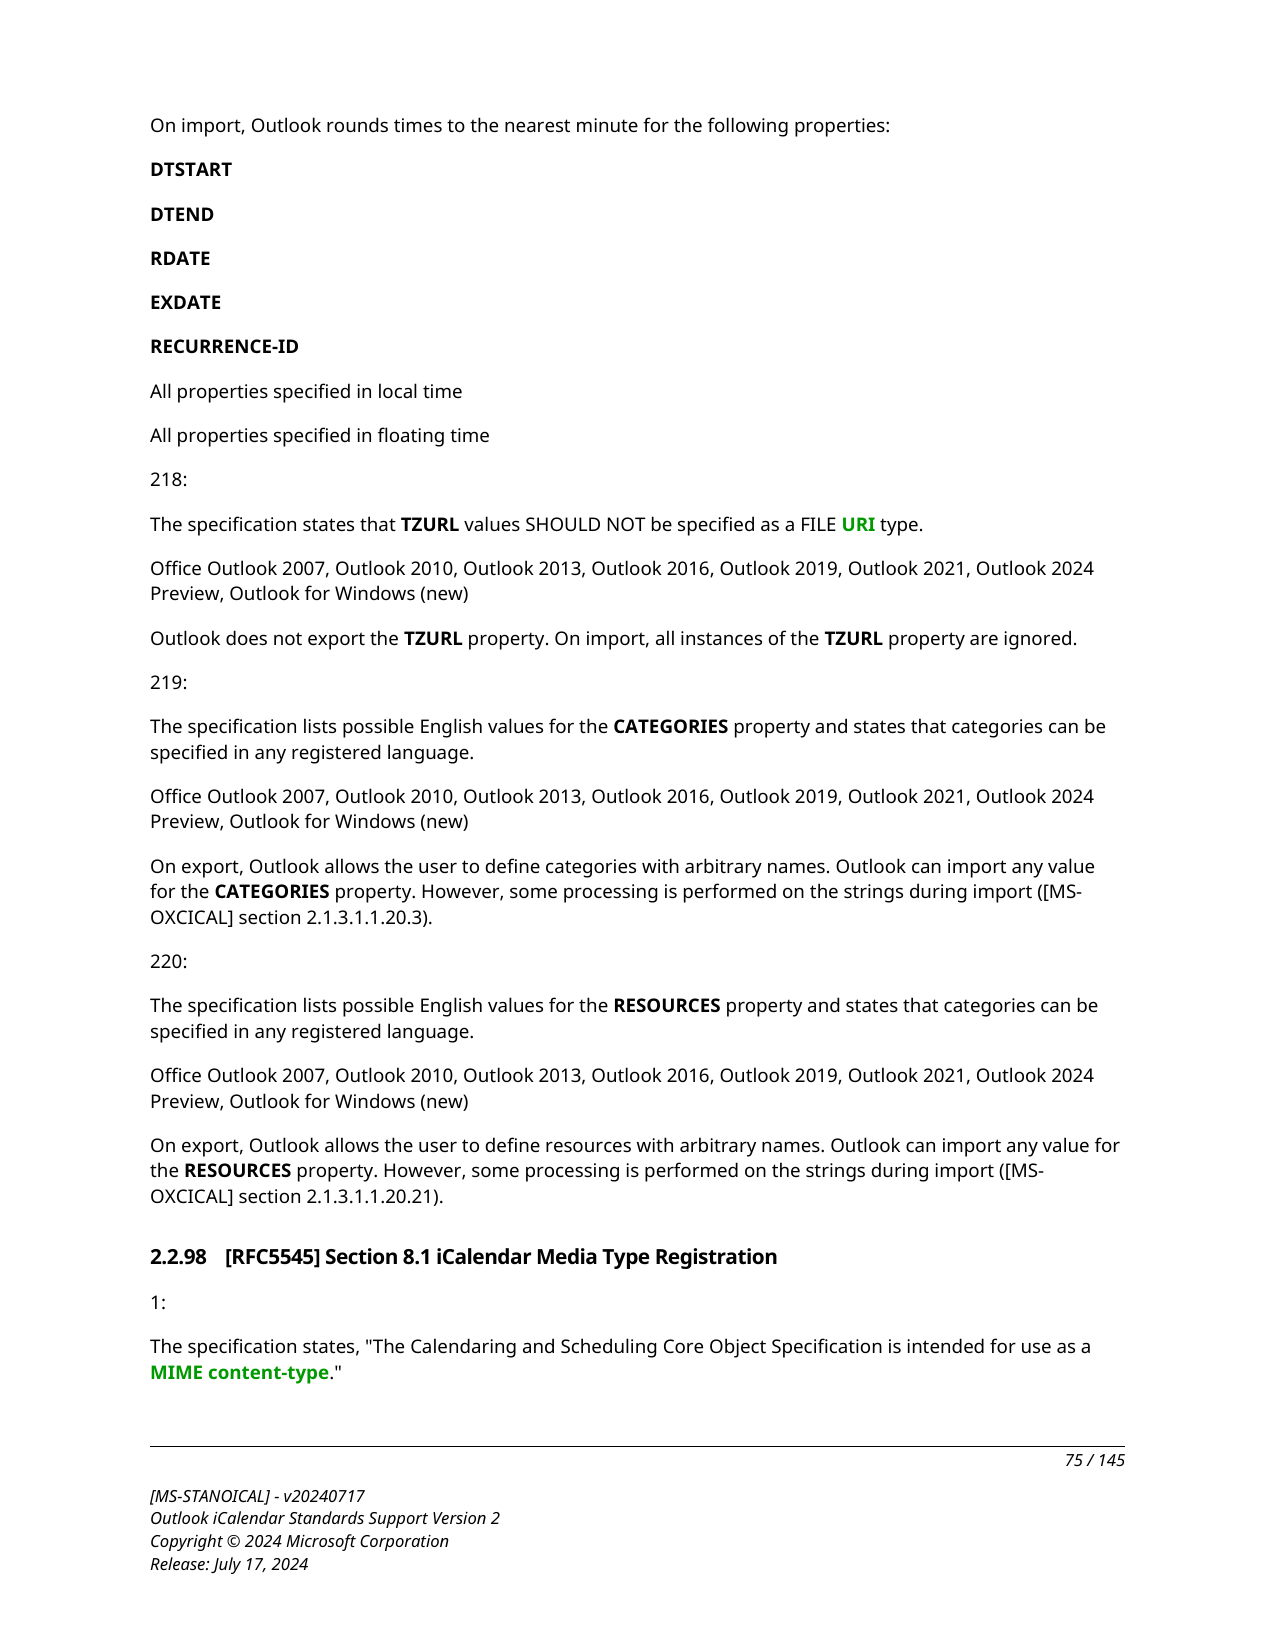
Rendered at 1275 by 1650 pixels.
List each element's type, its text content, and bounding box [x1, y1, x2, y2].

text The specification states that TZURL values SHOULD NOT be specified as a FILE URI type. [150, 511, 1125, 536]
text DTSTART [150, 157, 1125, 182]
text On export, Outlook allows the user to define categories with arbitrary names. Outlook can import any value for the CATEGORIES property. However, some processing is performed on the strings during import ([MS-OXCICAL] section 2.1.3.1.1.20.3). [150, 853, 1125, 930]
text RECURRENCE-ID [150, 334, 1125, 359]
text EXDATE [150, 289, 1125, 315]
text All properties specified in local time [150, 378, 1125, 404]
text E0001: [150, 1289, 1125, 1315]
text Outlook does not export the TZURL property. On import, all instances of the TZURL property are ignored. [150, 625, 1125, 651]
text On export, Outlook allows the user to define resources with arbitrary names. Outlook can import any value for the RESOURCES property. However, some processing is performed on the strings during import ([MS-OXCICAL] section 2.1.3.1.1.20.21). [150, 1132, 1125, 1209]
text Office Outlook 2007, Outlook 2010, Outlook 2013, Outlook 2016, Outlook 2019, Outlook 2021, Outlook 2024 Preview, Outlook for Windows (new) [150, 1062, 1125, 1113]
text Office Outlook 2007, Outlook 2010, Outlook 2013, Outlook 2016, Outlook 2019, Outlook 2021, Outlook 2024 Preview, Outlook for Windows (new) [150, 555, 1125, 606]
text Office Outlook 2007, Outlook 2010, Outlook 2013, Outlook 2016, Outlook 2019, Outlook 2021, Outlook 2024 Preview, Outlook for Windows (new) [150, 783, 1125, 834]
text V0218: [150, 467, 1125, 492]
text V0219: [150, 669, 1125, 695]
text The specification lists possible English values for the CATEGORIES property and states that categories can be specified in any registered language. [150, 713, 1125, 764]
text All properties specified in floating time [150, 422, 1125, 448]
text DTEND [150, 201, 1125, 227]
text The specification lists possible English values for the RESOURCES property and states that categories can be specified in any registered language. [150, 993, 1125, 1044]
text V0220: [150, 948, 1125, 974]
text RDATE [150, 245, 1125, 271]
subtitle [RFC5545] Section 8.1 iCalendar Media Type Registration [150, 1242, 1125, 1271]
text The specification states, "The Calendaring and Scheduling Core Object Specification is intended for use as a MIME content-type." [150, 1334, 1125, 1385]
text On import, Outlook rounds times to the nearest minute for the following properties: [150, 112, 1125, 138]
